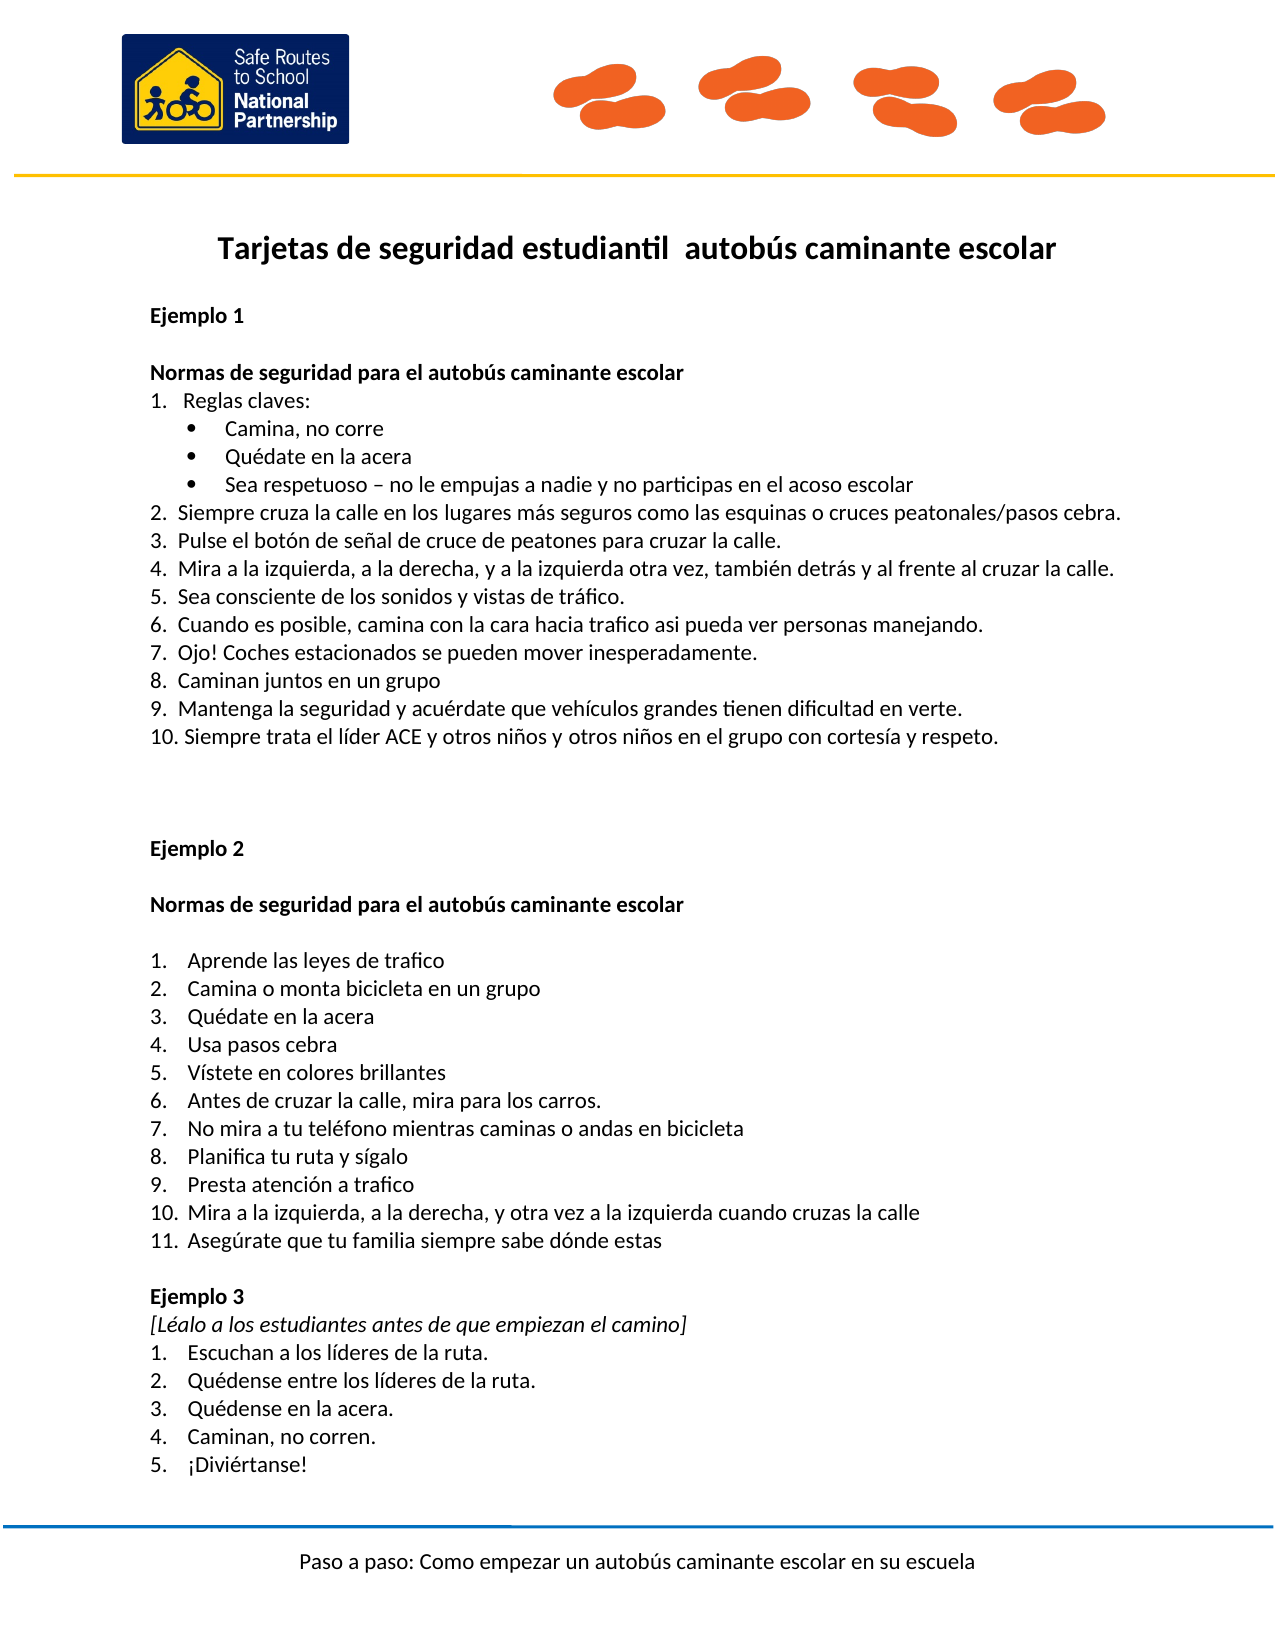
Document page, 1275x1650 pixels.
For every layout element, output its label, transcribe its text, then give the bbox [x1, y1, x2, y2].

text 10. Siempre trata el líder ACE y otros niños y otros niños en el grupo con cortesía y respeto. [150, 722, 1125, 750]
text 1. Reglas claves: [150, 386, 1125, 414]
list Usa pasos cebra [150, 1030, 1125, 1058]
text Normas de seguridad para el autobús caminante escolar [150, 890, 1125, 918]
picture [686, 35, 821, 144]
text [Léalo a los estudiantes antes de que empiezan el camino] [150, 1310, 1125, 1338]
list Presta atención a trafico [150, 1170, 1125, 1198]
list Quédate en la acera [187, 442, 1125, 470]
list Escuchan a los líderes de la ruta. [150, 1338, 1125, 1366]
list Quédense en la acera. [150, 1394, 1125, 1422]
text 9. Mantenga la seguridad y acuérdate que vehículos grandes tienen dificultad en verte. [150, 694, 1125, 722]
text 4. Mira a la izquierda, a la derecha, y a la izquierda otra vez, también detrás y al frente al cruzar la calle. [150, 554, 1125, 582]
text Ejemplo 2 [150, 834, 1125, 862]
list Asegúrate que tu familia siempre sabe dónde estas [150, 1226, 1125, 1254]
text Normas de seguridad para el autobús caminante escolar [150, 358, 1125, 386]
list Antes de cruzar la calle, mira para los carros. [150, 1086, 1125, 1114]
list Aprende las leyes de trafico [150, 946, 1125, 974]
list Quédense entre los líderes de la ruta. [150, 1366, 1125, 1394]
list Camina, no corre [187, 414, 1125, 442]
list Mira a la izquierda, a la derecha, y otra vez a la izquierda cuando cruzas la calle [150, 1198, 1125, 1226]
picture [541, 43, 676, 152]
list Vístete en colores brillantes [150, 1058, 1125, 1086]
list ¡Diviértanse! [150, 1451, 1125, 1478]
text 6. Cuando es posible, camina con la cara hacia trafico asi pueda ver personas manejando. [150, 610, 1125, 638]
list Caminan, no corren. [150, 1422, 1125, 1451]
text 2. Siempre cruza la calle en los lugares más seguros como las esquinas o cruces peatonales/pasos cebra. [150, 498, 1125, 526]
text Ejemplo 3 [150, 1282, 1125, 1310]
text 8. Caminan juntos en un grupo [150, 666, 1125, 694]
text 7. Ojo! Coches estacionados se pueden mover inesperadamente. [150, 638, 1125, 666]
text Tarjetas de seguridad estudiantil autobús caminante escolar [150, 227, 1125, 268]
picture [981, 49, 1116, 157]
list No mira a tu teléfono mientras caminas o andas en bicicleta [150, 1114, 1125, 1142]
picture [121, 34, 350, 144]
text 3. Pulse el botón de señal de cruce de peatones para cruzar la calle. [150, 526, 1125, 554]
list Sea respetuoso – no le empujas a nadie y no participas en el acoso escolar [187, 470, 1125, 498]
picture [839, 44, 972, 151]
text Ejemplo 1 [150, 302, 1125, 330]
list Camina o monta bicicleta en un grupo [150, 974, 1125, 1002]
text 5. Sea consciente de los sonidos y vistas de tráfico. [150, 582, 1125, 610]
list Planifica tu ruta y sígalo [150, 1142, 1125, 1170]
list Quédate en la acera [150, 1002, 1125, 1030]
